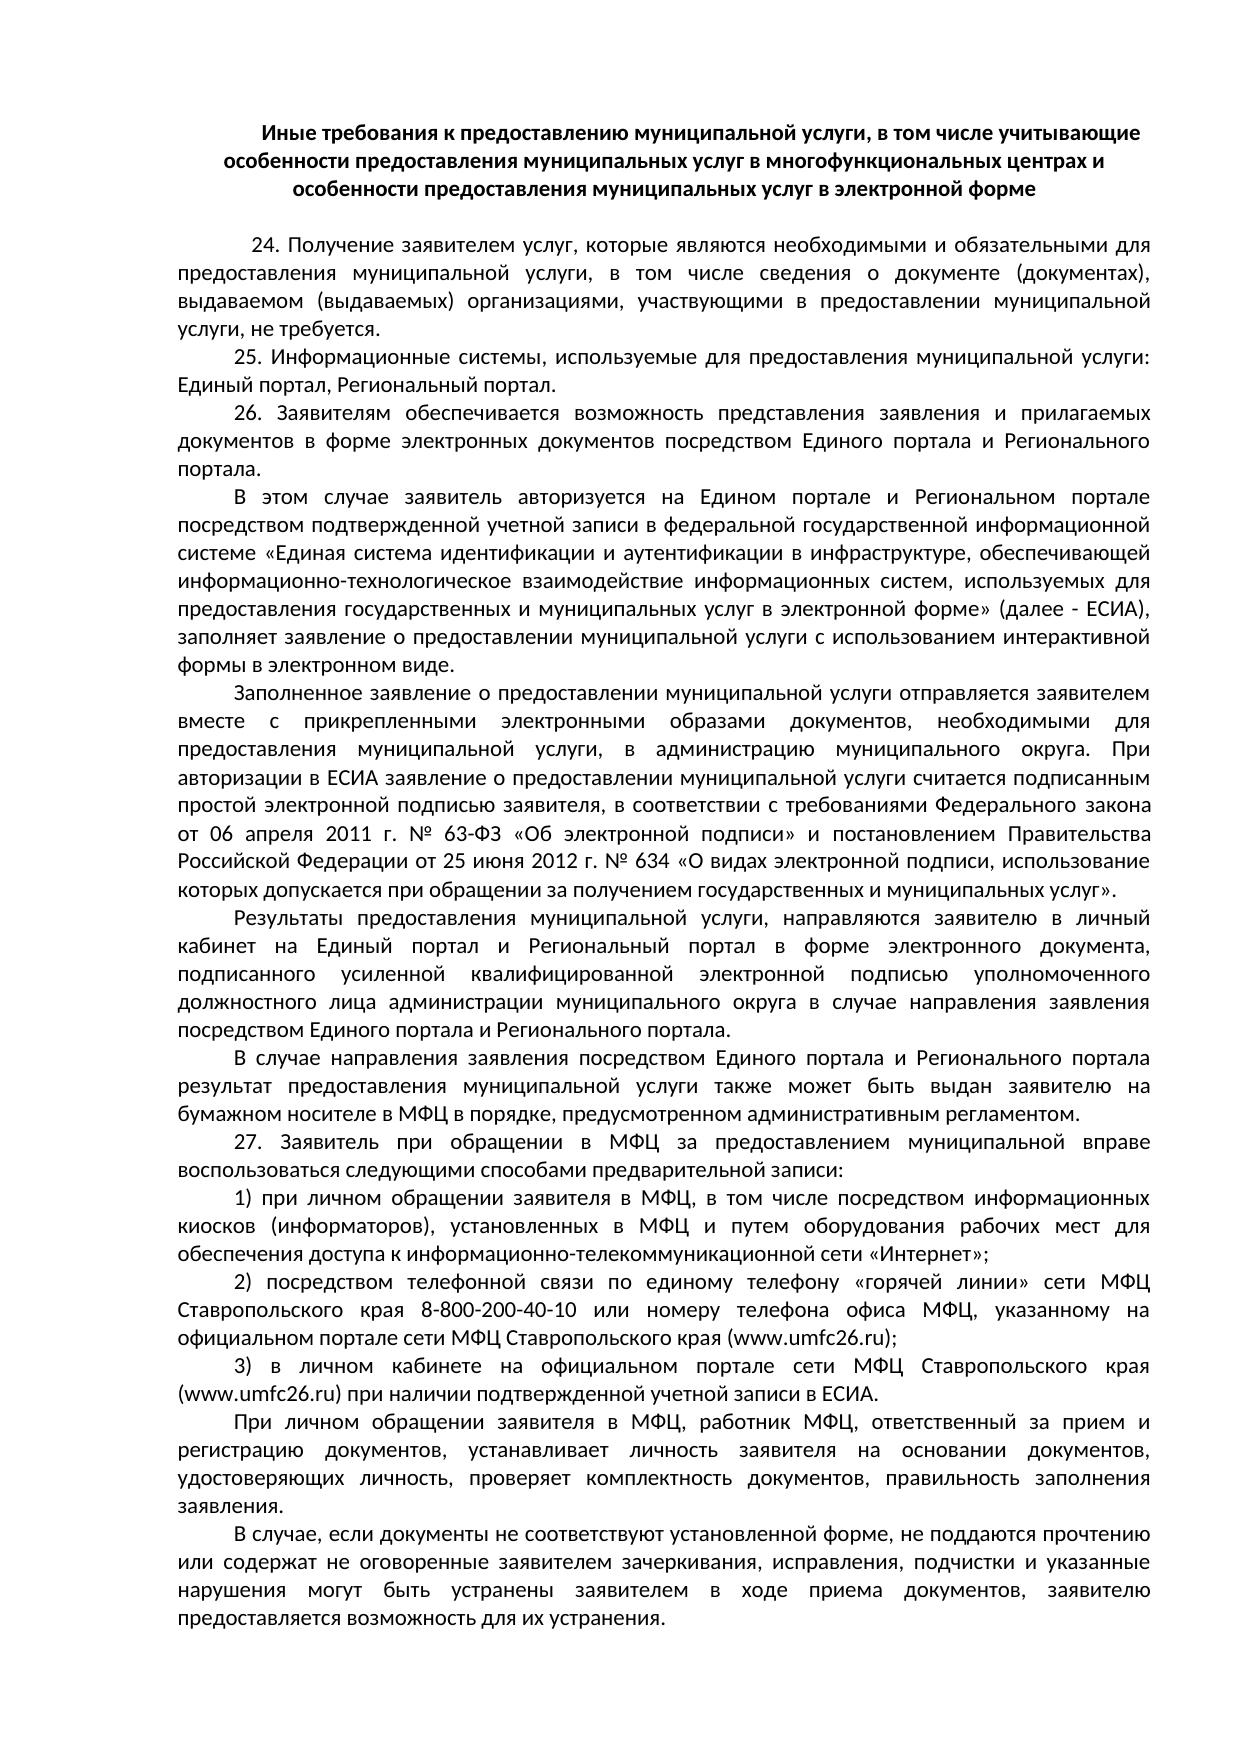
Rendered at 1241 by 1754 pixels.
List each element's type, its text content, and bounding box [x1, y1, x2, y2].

text 2) посредством телефонной связи по единому телефону «горячей линии» сети МФЦ Ставропольского края 8-800-200-40-10 или номеру телефона офиса МФЦ, указанному на официальном портале сети МФЦ Ставропольского края (www.umfc26.ru); [177, 1267, 1152, 1351]
text 1) при личном обращении заявителя в МФЦ, в том числе посредством информационных киосков (информаторов), установленных в МФЦ и путем оборудования рабочих мест для обеспечения доступа к информационно-телекоммуникационной сети «Интернет»; [177, 1183, 1152, 1267]
text В случае, если документы не соответствуют установленной форме, не поддаются прочтению или содержат не оговоренные заявителем зачеркивания, исправления, подчистки и указанные нарушения могут быть устранены заявителем в ходе приема документов, заявителю предоставляется возможность для их устранения. [177, 1519, 1152, 1631]
text 27. Заявитель при обращении в МФЦ за предоставлением муниципальной вправе воспользоваться следующими способами предварительной записи: [177, 1127, 1152, 1183]
text 26. Заявителям обеспечивается возможность представления заявления и прилагаемых документов в форме электронных документов посредством Единого портала и Регионального портала. [177, 398, 1152, 482]
text 24. Получение заявителем услуг, которые являются необходимыми и обязательными для предоставления муниципальной услуги, в том числе сведения о документе (документах), выдаваемом (выдаваемых) организациями, участвующими в предоставлении муниципальной услуги, не требуется. [177, 230, 1152, 342]
text Результаты предоставления муниципальной услуги, направляются заявителю в личный кабинет на Единый портал и Региональный портал в форме электронного документа, подписанного усиленной квалифицированной электронной подписью уполномоченного должностного лица администрации муниципального округа в случае направления заявления посредством Единого портала и Регионального портала. [177, 903, 1152, 1043]
text Заполненное заявление о предоставлении муниципальной услуги отправляется заявителем вместе с прикрепленными электронными образами документов, необходимыми для предоставления муниципальной услуги, в администрацию муниципального округа. При авторизации в ЕСИА заявление о предоставлении муниципальной услуги считается подписанным простой электронной подписью заявителя, в соответствии с требованиями Федерального закона от 06 апреля 2011 г. № 63-ФЗ «Об электронной подписи» и постановлением Правительства Российской Федерации от 25 июня 2012 г. № 634 «О видах электронной подписи, использование которых допускается при обращении за получением государственных и муниципальных услуг». [177, 678, 1152, 903]
text 25. Информационные системы, используемые для предоставления муниципальной услуги: Единый портал, Региональный портал. [177, 342, 1152, 398]
text При личном обращении заявителя в МФЦ, работник МФЦ, ответственный за прием и регистрацию документов, устанавливает личность заявителя на основании документов, удостоверяющих личность, проверяет комплектность документов, правильность заполнения заявления. [177, 1407, 1152, 1519]
text В случае направления заявления посредством Единого портала и Регионального портала результат предоставления муниципальной услуги также может быть выдан заявителю на бумажном носителе в МФЦ в порядке, предусмотренном административным регламентом. [177, 1043, 1152, 1127]
text В этом случае заявитель авторизуется на Едином портале и Региональном портале посредством подтвержденной учетной записи в федеральной государственной информационной системе «Единая система идентификации и аутентификации в инфраструктуре, обеспечивающей информационно-технологическое взаимодействие информационных систем, используемых для предоставления государственных и муниципальных услуг в электронной форме» (далее - ЕСИА), заполняет заявление о предоставлении муниципальной услуги с использованием интерактивной формы в электронном виде. [177, 482, 1152, 678]
text 3) в личном кабинете на официальном портале сети МФЦ Ставропольского края (www.umfc26.ru) при наличии подтвержденной учетной записи в ЕСИА. [177, 1351, 1152, 1407]
text Иные требования к предоставлению муниципальной услуги, в том числе учитывающие особенности предоставления муниципальных услуг в многофункциональных центрах и особенности предоставления муниципальных услуг в электронной форме [177, 118, 1152, 202]
